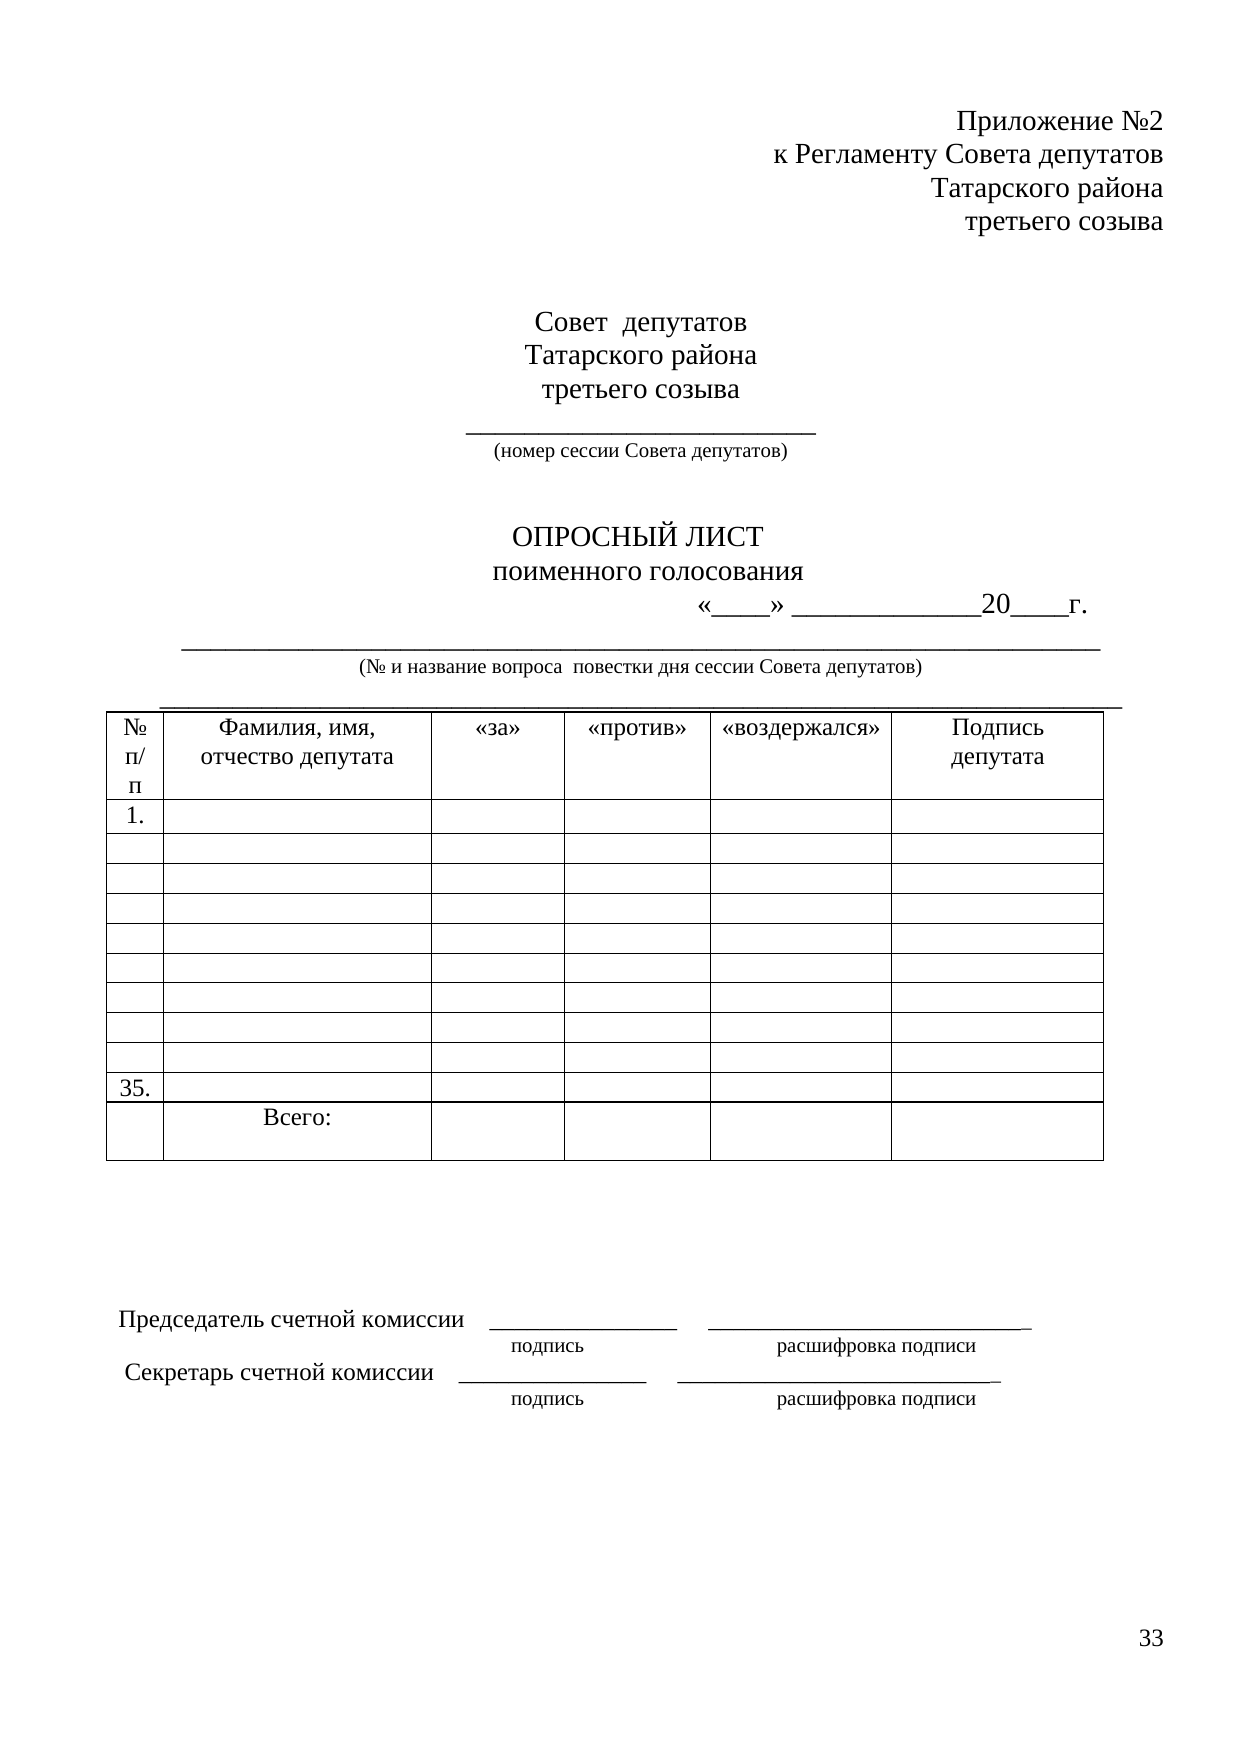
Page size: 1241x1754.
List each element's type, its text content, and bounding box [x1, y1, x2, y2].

table_cell [565, 864, 710, 893]
table_cell [107, 1103, 163, 1160]
table_cell [164, 1073, 431, 1101]
table_cell [164, 800, 431, 833]
table_cell [432, 924, 564, 952]
table_cell [432, 864, 564, 893]
table_cell [107, 924, 163, 952]
text Секретарь счетной комиссии _______________ __________________________ подпись расшифровка подписи подпись расшифровка подписи [118, 1357, 1163, 1409]
table_cell 1. [107, 800, 163, 833]
table_cell [565, 954, 710, 982]
table_cell [565, 894, 710, 923]
table_cell [107, 983, 163, 1012]
table_cell [565, 1043, 710, 1072]
table_cell [164, 1013, 431, 1042]
table_cell [892, 983, 1103, 1012]
table_cell [164, 954, 431, 982]
table_cell [892, 1013, 1103, 1042]
table_cell [565, 800, 710, 833]
table_header № п/п [107, 713, 163, 799]
table_cell [432, 983, 564, 1012]
table_cell [107, 864, 163, 893]
table_cell [432, 954, 564, 982]
table_cell [892, 1073, 1103, 1101]
table_cell [711, 924, 891, 952]
table_cell [892, 924, 1103, 952]
table_cell [565, 1013, 710, 1042]
table_cell [164, 834, 431, 863]
table_cell [892, 894, 1103, 923]
table_cell [892, 800, 1103, 833]
table_cell [711, 954, 891, 982]
table_cell [892, 864, 1103, 893]
table_cell [432, 834, 564, 863]
table_cell [432, 800, 564, 833]
table_header Подпись депутата [892, 713, 1103, 799]
table_header Фамилия, имя, отчество депутата [164, 713, 431, 799]
table_cell [164, 894, 431, 923]
table_cell [432, 894, 564, 923]
table_header «против» [565, 713, 710, 799]
table_cell [711, 1013, 891, 1042]
table_cell Всего: [164, 1103, 431, 1160]
table_cell [711, 983, 891, 1012]
table_cell [711, 1043, 891, 1072]
table_header «воздержался» [711, 713, 891, 799]
table_cell [164, 983, 431, 1012]
table_cell [164, 864, 431, 893]
text ОПРОСНЫЙ ЛИСТ [118, 519, 1163, 553]
text _______________________________________________________________ (№ и название вопроса повестки дня сессии Совета депутатов) __________________________________________________________________ [118, 620, 1163, 711]
table_cell [432, 1103, 564, 1160]
table_cell [432, 1043, 564, 1072]
text поименного голосования [118, 553, 1163, 587]
table_cell [565, 1103, 710, 1160]
table_cell [432, 1013, 564, 1042]
table_cell [107, 954, 163, 982]
table_cell [711, 800, 891, 833]
text Председатель счетной комиссии _______________ __________________________ подпись расшифровка подписи подпись расшифровка подписи [118, 1304, 1163, 1357]
table_cell [892, 1043, 1103, 1072]
table_cell [892, 1103, 1103, 1160]
text Совет депутатов Татарского района третьего созыва ________________________ (номер сессии Совета депутатов) [118, 304, 1163, 462]
table_cell [107, 894, 163, 923]
text «____» _____________20____г. [118, 587, 1163, 620]
table_cell [711, 894, 891, 923]
table_cell [892, 954, 1103, 982]
table_header «за» [432, 713, 564, 799]
table_cell [711, 834, 891, 863]
table_cell [565, 924, 710, 952]
table_cell [565, 834, 710, 863]
table_cell [711, 1073, 891, 1101]
table_cell [711, 864, 891, 893]
table_cell [107, 834, 163, 863]
table_cell [107, 1043, 163, 1072]
table_cell [711, 1103, 891, 1160]
table_cell [892, 834, 1103, 863]
table_cell [164, 1043, 431, 1072]
table_cell [565, 1073, 710, 1101]
table_cell 35. [107, 1073, 163, 1101]
table_cell [164, 924, 431, 952]
table_cell [432, 1073, 564, 1101]
text Приложение №2 к Регламенту Совета депутатов Татарского района третьего созыва [118, 103, 1163, 237]
table_cell [565, 983, 710, 1012]
table_cell [107, 1013, 163, 1042]
